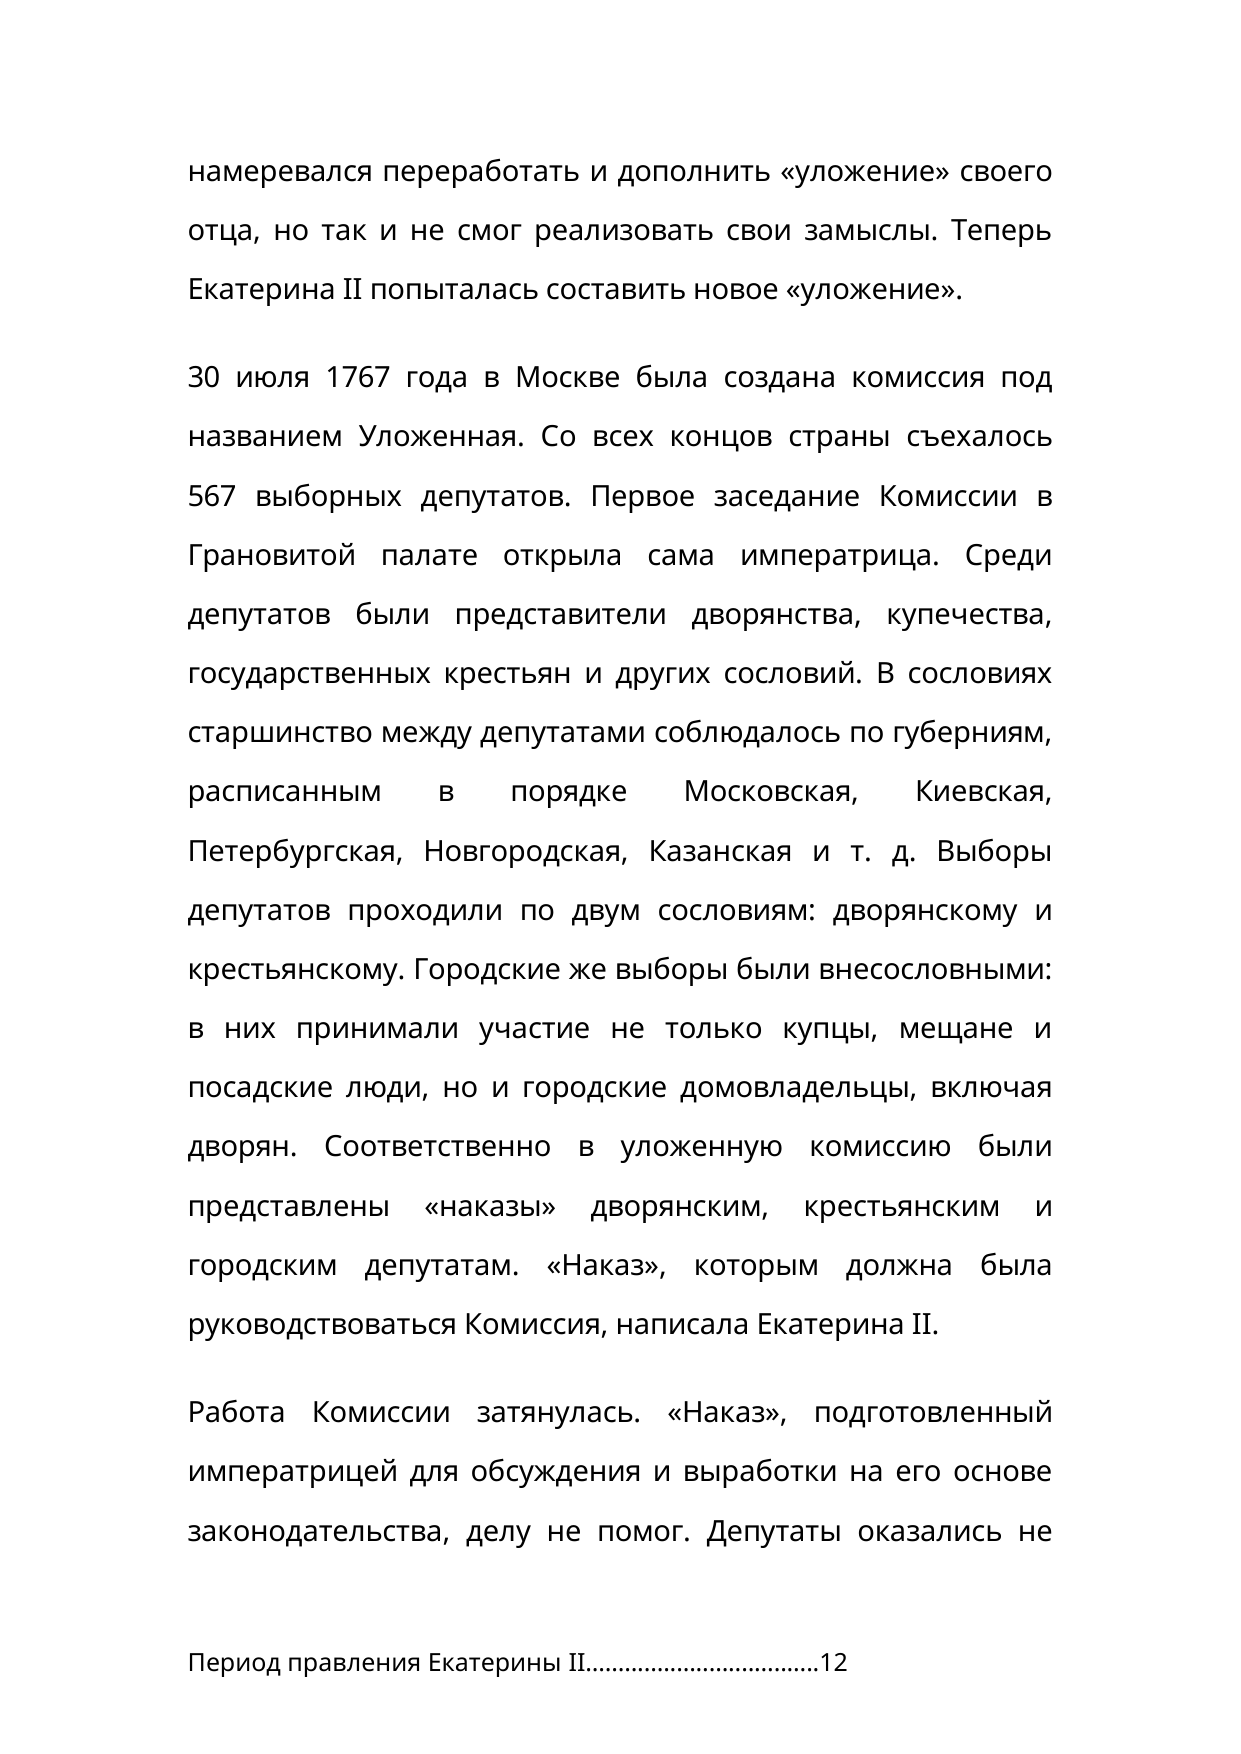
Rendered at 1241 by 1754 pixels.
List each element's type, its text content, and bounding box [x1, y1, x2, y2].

text 30 июля 1767 года в Москве была создана комиссия под названием Уложенная. Со всех концов страны съехалось 567 выборных депутатов. Первое заседание Комиссии в Грановитой палате открыла сама императрица. Среди депутатов были представители дворянства, купечества, государственных крестьян и других сословий. В сословиях старшинство между депутатами соблюдалось по губерниям, расписанным в порядке Московская, Киевская, Петербургская, Новгородская, Казанская и т. д. Выборы депутатов проходили по двум сословиям: дворянскому и крестьянскому. Городские же выборы были внесословными: в них принимали участие не только купцы, мещане и посадские люди, но и городские домовладельцы, включая дворян. Соответственно в уложенную комиссию были представлены «наказы» дворянским, крестьянским и городским депутатам. «Наказ», которым должна была руководствоваться Комиссия, написала Екатерина II. [187, 357, 1053, 1343]
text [187, 150, 1053, 308]
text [187, 1392, 1053, 1549]
